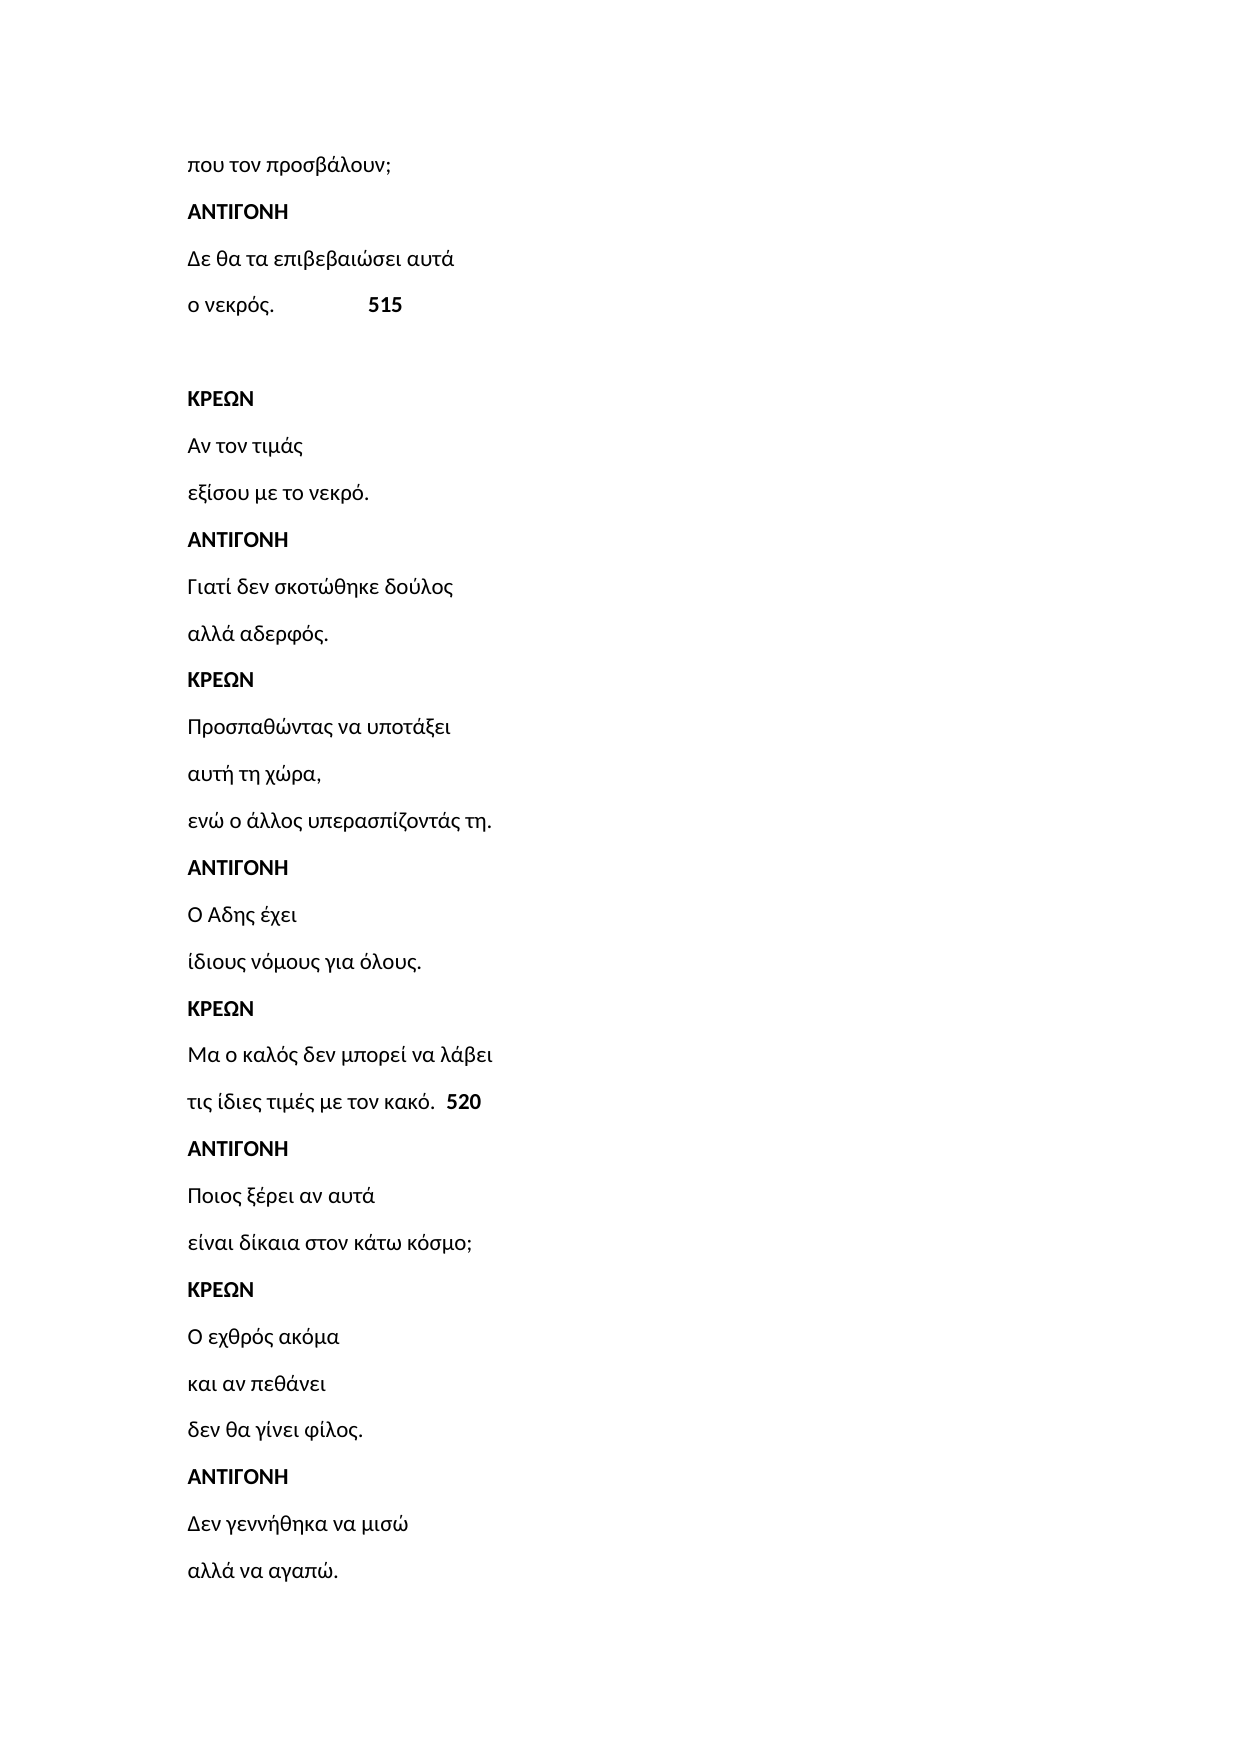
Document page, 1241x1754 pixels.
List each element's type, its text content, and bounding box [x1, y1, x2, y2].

text ο νεκρός. 515 [187, 291, 1053, 319]
text ΚΡΕΩΝ [187, 384, 1053, 412]
text αυτή τη χώρα, [187, 759, 1053, 787]
text και αν πεθάνει [187, 1369, 1053, 1397]
text Δε θα τα επιβεβαιώσει αυτά [187, 244, 1053, 272]
text δεν θα γίνει φίλος. [187, 1416, 1053, 1444]
text αλλά να αγαπώ. [187, 1556, 1053, 1584]
text Αν τον τιμάς [187, 431, 1053, 459]
text ΑΝΤΙΓΟΝΗ [187, 1462, 1053, 1491]
text Γιατί δεν σκοτώθηκε δούλος [187, 572, 1053, 600]
text αλλά αδερφός. [187, 619, 1053, 647]
text Ο Άδης έχει [187, 900, 1053, 928]
text που τον προσβάλουν; [187, 150, 1053, 178]
text ΑΝΤΙΓΟΝΗ [187, 853, 1053, 881]
text ΚΡΕΩΝ [187, 994, 1053, 1022]
text Δεν γεννήθηκα να μισώ [187, 1509, 1053, 1537]
text Μα ο καλός δεν μπορεί να λάβει [187, 1041, 1053, 1069]
text Ο εχθρός ακόμα [187, 1322, 1053, 1350]
text ΚΡΕΩΝ [187, 666, 1053, 694]
text Προσπαθώντας να υποτάξει [187, 712, 1053, 741]
text Ποιος ξέρει αν αυτά [187, 1181, 1053, 1209]
text εξίσου με το νεκρό. [187, 478, 1053, 506]
text ΑΝΤΙΓΟΝΗ [187, 525, 1053, 553]
text ΑΝΤΙΓΟΝΗ [187, 1134, 1053, 1162]
text ενώ ο άλλος υπερασπίζοντάς τη. [187, 806, 1053, 834]
text τις ίδιες τιμές με τον κακό. 520 [187, 1087, 1053, 1116]
text ίδιους νόμους για όλους. [187, 947, 1053, 975]
text ΚΡΕΩΝ [187, 1275, 1053, 1303]
text ΑΝΤΙΓΟΝΗ [187, 197, 1053, 225]
text είναι δίκαια στον κάτω κόσμο; [187, 1228, 1053, 1256]
